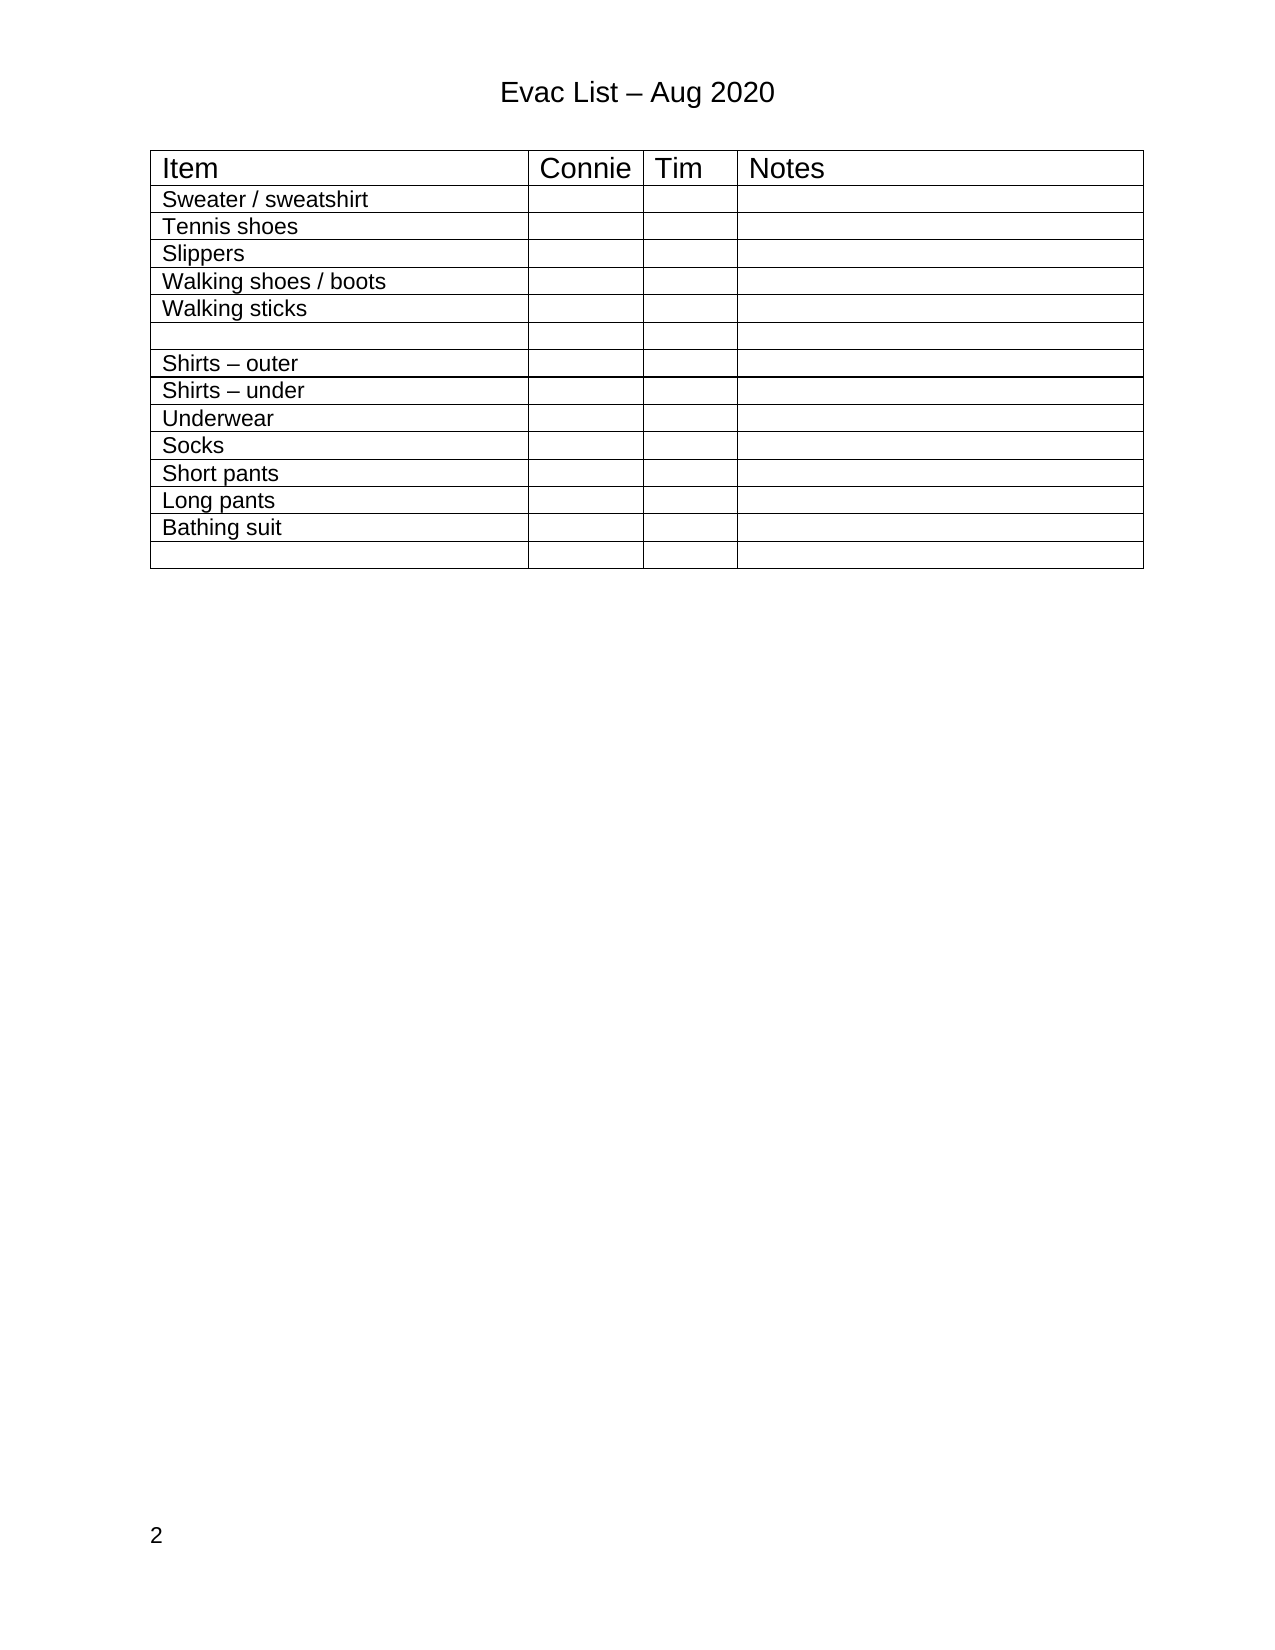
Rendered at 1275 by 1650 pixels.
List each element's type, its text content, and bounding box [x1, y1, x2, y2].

table_cell [644, 213, 737, 239]
table_cell [644, 268, 737, 294]
table_cell [738, 213, 1143, 239]
table_cell [529, 186, 643, 212]
table_cell [738, 323, 1143, 349]
table_cell [738, 432, 1143, 458]
table_cell Underwear [151, 405, 528, 431]
table_cell [151, 323, 528, 349]
table_cell [738, 350, 1143, 376]
table_cell [644, 323, 737, 349]
table_cell [529, 213, 643, 239]
table_cell [529, 295, 643, 322]
table_cell [644, 405, 737, 431]
table_cell [644, 514, 737, 541]
table_cell [529, 350, 643, 376]
table_cell [529, 405, 643, 431]
table_header Connie [529, 151, 643, 184]
table_cell Walking sticks [151, 295, 528, 322]
table_cell Shirts – outer [151, 350, 528, 376]
table_cell Short pants [151, 460, 528, 486]
table_header Item [151, 151, 528, 184]
table_cell [151, 542, 528, 568]
table_cell Socks [151, 432, 528, 458]
table_cell Walking shoes / boots [151, 268, 528, 294]
table_cell Slippers [151, 240, 528, 267]
table_cell [644, 487, 737, 513]
table_cell [644, 350, 737, 376]
table_cell [529, 268, 643, 294]
table_cell [644, 186, 737, 212]
table_cell [738, 378, 1143, 404]
table_cell Tennis shoes [151, 213, 528, 239]
table_cell [529, 432, 643, 458]
table_cell [738, 487, 1143, 513]
table_cell [738, 405, 1143, 431]
table_cell [529, 514, 643, 541]
table_cell [738, 240, 1143, 267]
table_cell [644, 542, 737, 568]
table_cell [644, 240, 737, 267]
table_cell [644, 295, 737, 322]
table_header Tim [644, 151, 737, 184]
table_cell Shirts – under [151, 378, 528, 404]
table_header Notes [738, 151, 1143, 184]
table_cell [529, 323, 643, 349]
table_cell [529, 378, 643, 404]
table_cell Sweater / sweatshirt [151, 186, 528, 212]
table_cell [644, 432, 737, 458]
table_cell [738, 542, 1143, 568]
table_cell Bathing suit [151, 514, 528, 541]
table_cell [738, 460, 1143, 486]
table_cell [529, 487, 643, 513]
table_cell [529, 542, 643, 568]
table_cell [738, 186, 1143, 212]
table_cell Long pants [151, 487, 528, 513]
table_cell [529, 240, 643, 267]
table_cell [738, 514, 1143, 541]
table_cell [738, 295, 1143, 322]
table_cell [529, 460, 643, 486]
table_cell [644, 460, 737, 486]
table_cell [738, 268, 1143, 294]
table_cell [644, 378, 737, 404]
